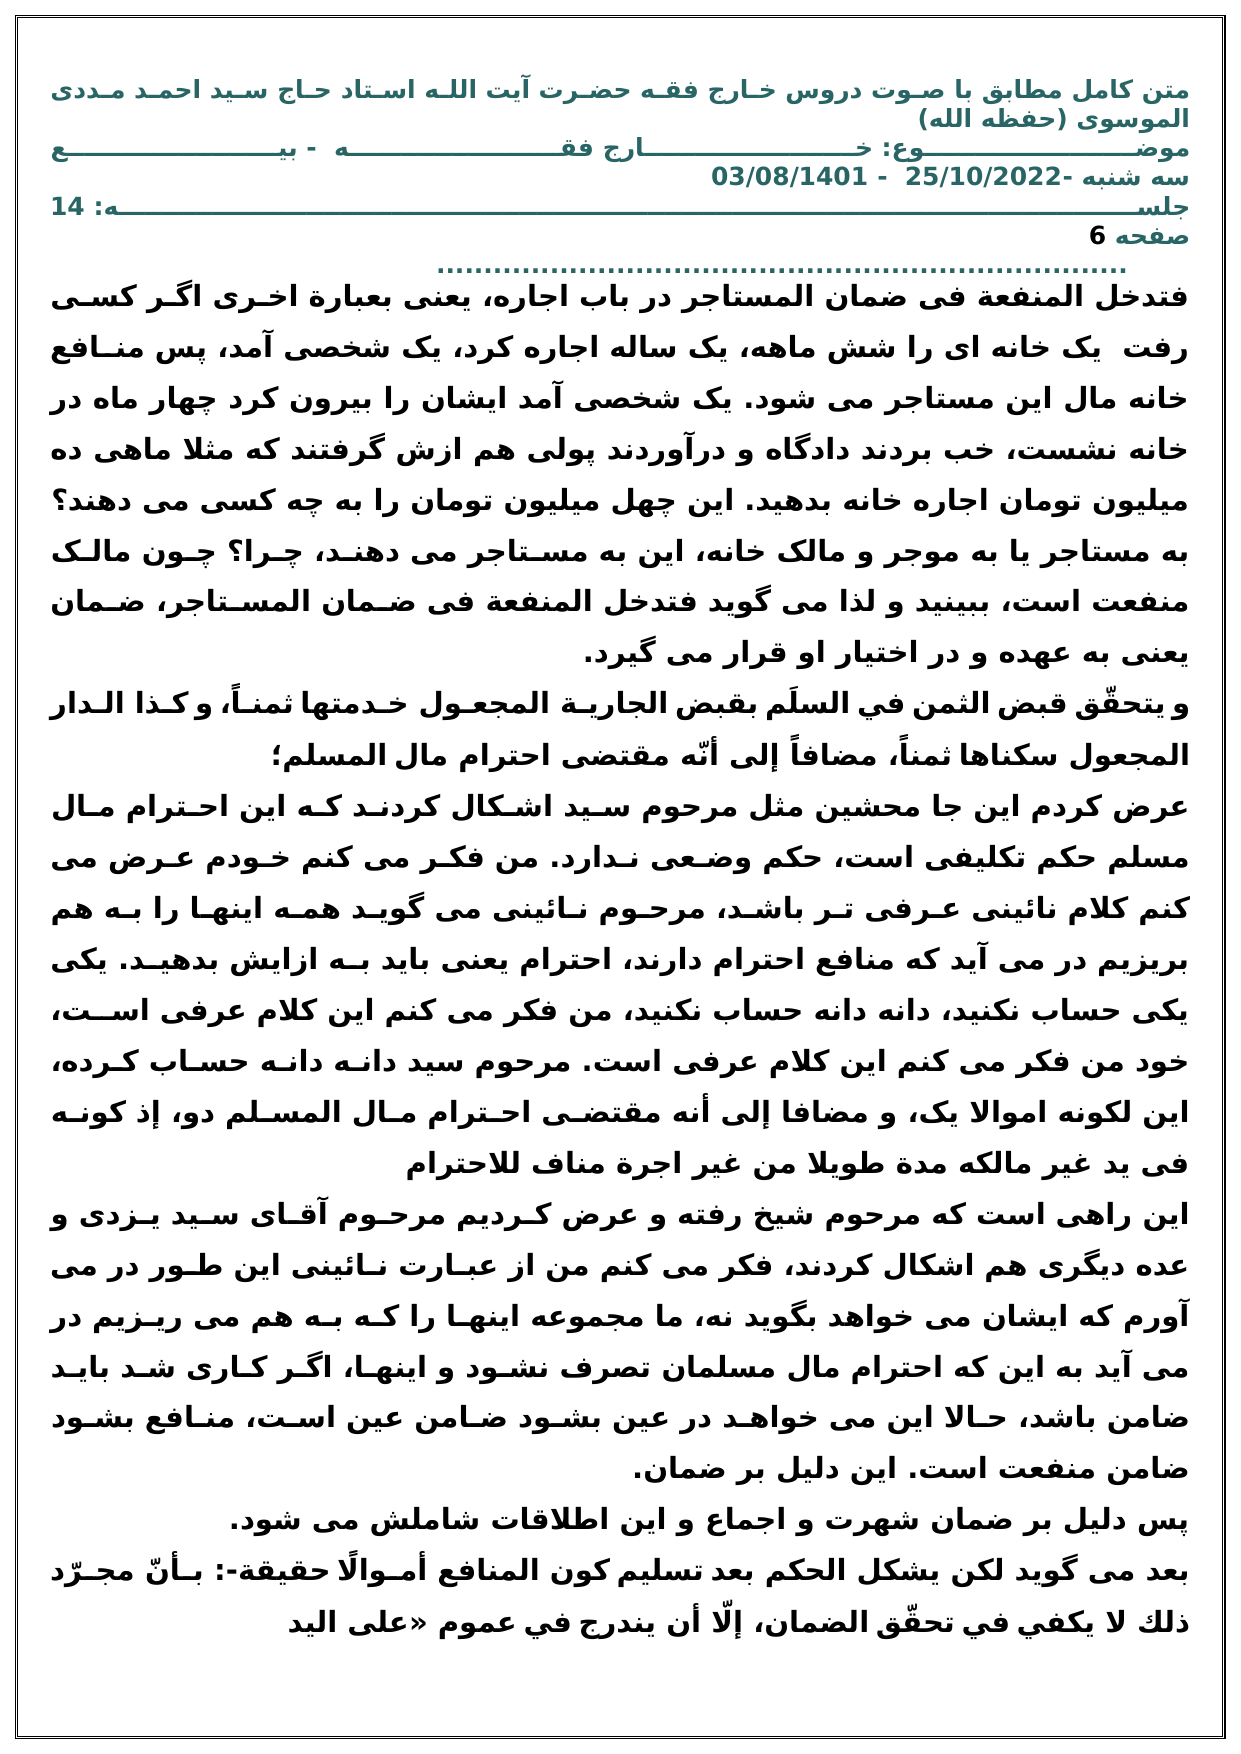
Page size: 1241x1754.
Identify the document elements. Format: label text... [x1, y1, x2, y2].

text پس دلیل بر ضمان شهرت و اجماع و این اطلاقات شاملش می شود. [50, 1503, 1190, 1537]
text این راهی است که مرحوم شیخ رفته و عرض کردیم مرحوم آقای سید یزدی و عده دیگری هم اشکال کردند، فکر می کنم من از عبارت نائینی این طور در می آورم که ایشان می خواهد بگوید نه، ما مجموعه اینها را که به هم می ریزیم در می آید به این که احترام مال مسلمان تصرف نشود و اینها، اگر کاری شد باید ضامن باشد، حالا این می خواهد در عین بشود ضامن عین است، منافع بشود ضامن منفعت است. این دلیل بر ضمان. [50, 1197, 1190, 1486]
text عرض کردم این جا محشین مثل مرحوم سید اشکال کردند که این احترام مال مسلم حکم تکلیفی است، حکم وضعی ندارد. من فکر می کنم خودم عرض می کنم کلام نائینی عرفی تر باشد، مرحوم نائینی می گوید همه اینها را به هم بریزیم در می آید که منافع احترام دارند، احترام یعنی باید به ازایش بدهید. یکی یکی حساب نکنید، دانه دانه حساب نکنید، من فکر می کنم این کلام عرفی است، خود من فکر می کنم این کلام عرفی است. مرحوم سید دانه دانه حساب کرده، این لکونه اموالا یک، و مضافا إلی أنه مقتضی احترام مال المسلم دو، إذ کونه فی ید غیر مالکه مدة طویلا من غیر اجرة مناف للاحترام [50, 789, 1190, 1180]
text فتدخل المنفعة فی ضمان المستاجر در باب اجاره، یعنی بعبارة اخری اگر کسی رفت یک خانه ای را شش ماهه، یک ساله اجاره کرد، یک شخصی آمد، پس منافع خانه مال این مستاجر می شود. یک شخصی آمد ایشان را بیرون کرد چهار ماه در خانه نشست، خب بردند دادگاه و درآوردند پولی هم ازش گرفتند که مثلا ماهی ده میلیون تومان اجاره خانه بدهید. این چهل میلیون تومان را به چه کسی می دهند؟ به مستاجر یا به موجر و مالک خانه، این به مستاجر می دهند، چرا؟ چون مالک منفعت است، ببینید و لذا می گوید فتدخل المنفعة فی ضمان المستاجر، ضمان یعنی به عهده و در اختیار او قرار می گیرد. [50, 279, 1190, 670]
text بعد می گوید لکن یشکل الحکم بعد تسليم كون المنافع أموالًا حقيقة-: بأنّ مجرّد ذلك لا يكفي في تحقّق الضمان، إلّا أن يندرج في عموم «على اليد [50, 1554, 1190, 1639]
text و يتحقّق قبض الثمن في السلَم بقبض الجارية المجعول خدمتها ثمناً، و كذا الدار المجعول سكناها ثمناً، مضافاً إلى أنّه مقتضى احترام مال المسلم؛ [50, 687, 1190, 772]
